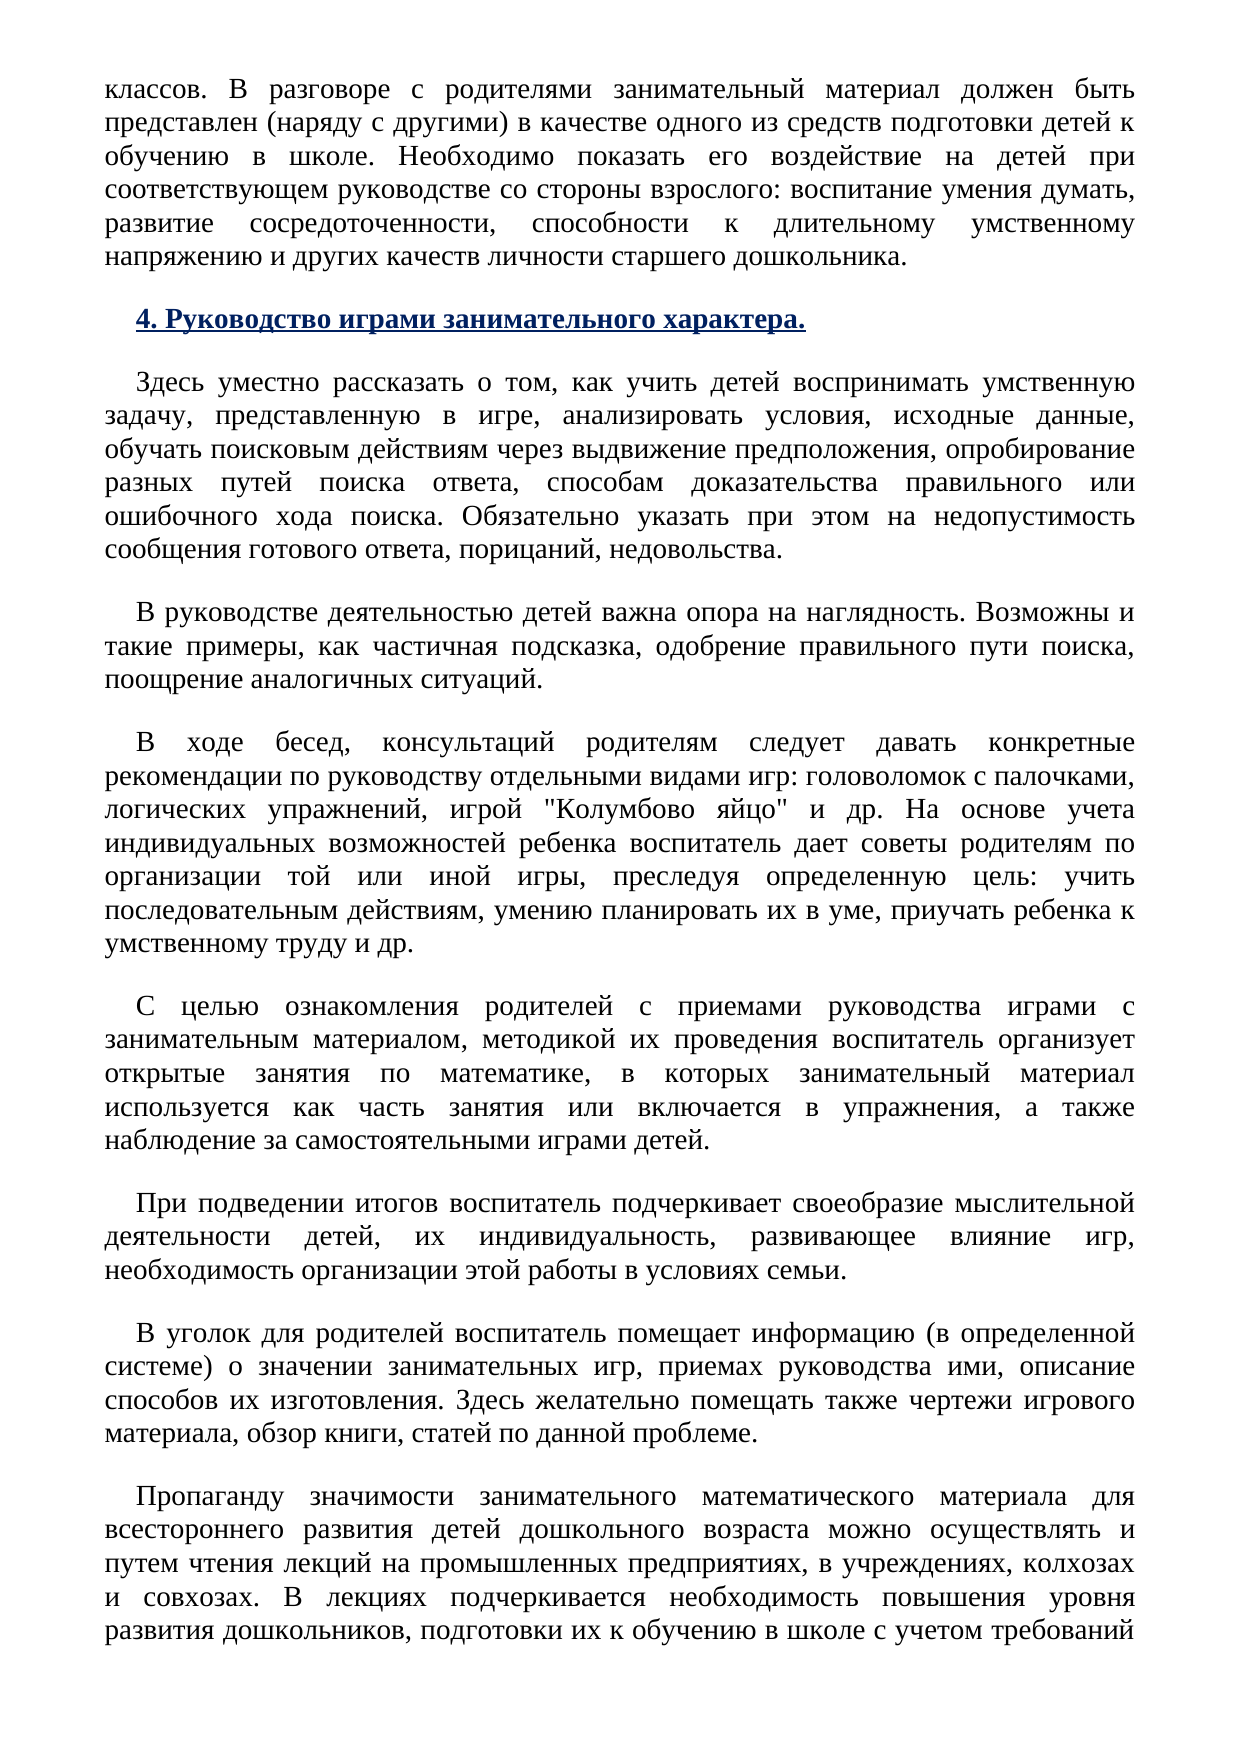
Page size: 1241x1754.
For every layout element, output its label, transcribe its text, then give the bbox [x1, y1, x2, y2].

text Здесь уместно рассказать о том, как учить детей воспринимать умственную задачу, представленную в игре, анализировать условия, исходные данные, обучать поисковым действиям через выдвижение предположения, опробирование разных путей поиска ответа, способам доказательства правильного или ошибочного хода поиска. Обязательно указать при этом на недопустимость сообщения готового ответа, порицаний, недовольства. [104, 364, 1136, 565]
text 4. Руководство играми занимательного характера. [104, 301, 1136, 335]
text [104, 1478, 1136, 1646]
text В уголок для родителей воспитатель помещает информацию (в определенной системе) о значении занимательных игр, приемах руководства ими, описание способов их изготовления. Здесь желательно помещать также чертежи игрового материала, обзор книги, статей по данной проблеме. [104, 1315, 1136, 1449]
text При подведении итогов воспитатель подчеркивает своеобразие мыслительной деятельности детей, их индивидуальность, развивающее влияние игр, необходимость организации этой работы в условиях семьи. [104, 1185, 1136, 1286]
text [104, 71, 1136, 272]
text В руководстве деятельностью детей важна опора на наглядность. Возможны и такие примеры, как частичная подсказка, одобрение правильного пути поиска, поощрение аналогичных ситуаций. [104, 594, 1136, 695]
text С целью ознакомления родителей с приемами руководства играми с занимательным материалом, методикой их проведения воспитатель организует открытые занятия по математике, в которых занимательный материал используется как часть занятия или включается в упражнения, а также наблюдение за самостоятельными играми детей. [104, 988, 1136, 1156]
text В ходе бесед, консультаций родителям следует давать конкретные рекомендации по руководству отдельными видами игр: головоломок с палочками, логических упражнений, игрой "Колумбово яйцо" и др. На основе учета индивидуальных возможностей ребенка воспитатель дает советы родителям по организации той или иной игры, преследуя определенную цель: учить последовательным действиям, умению планировать их в уме, приучать ребенка к умственному труду и др. [104, 724, 1136, 959]
